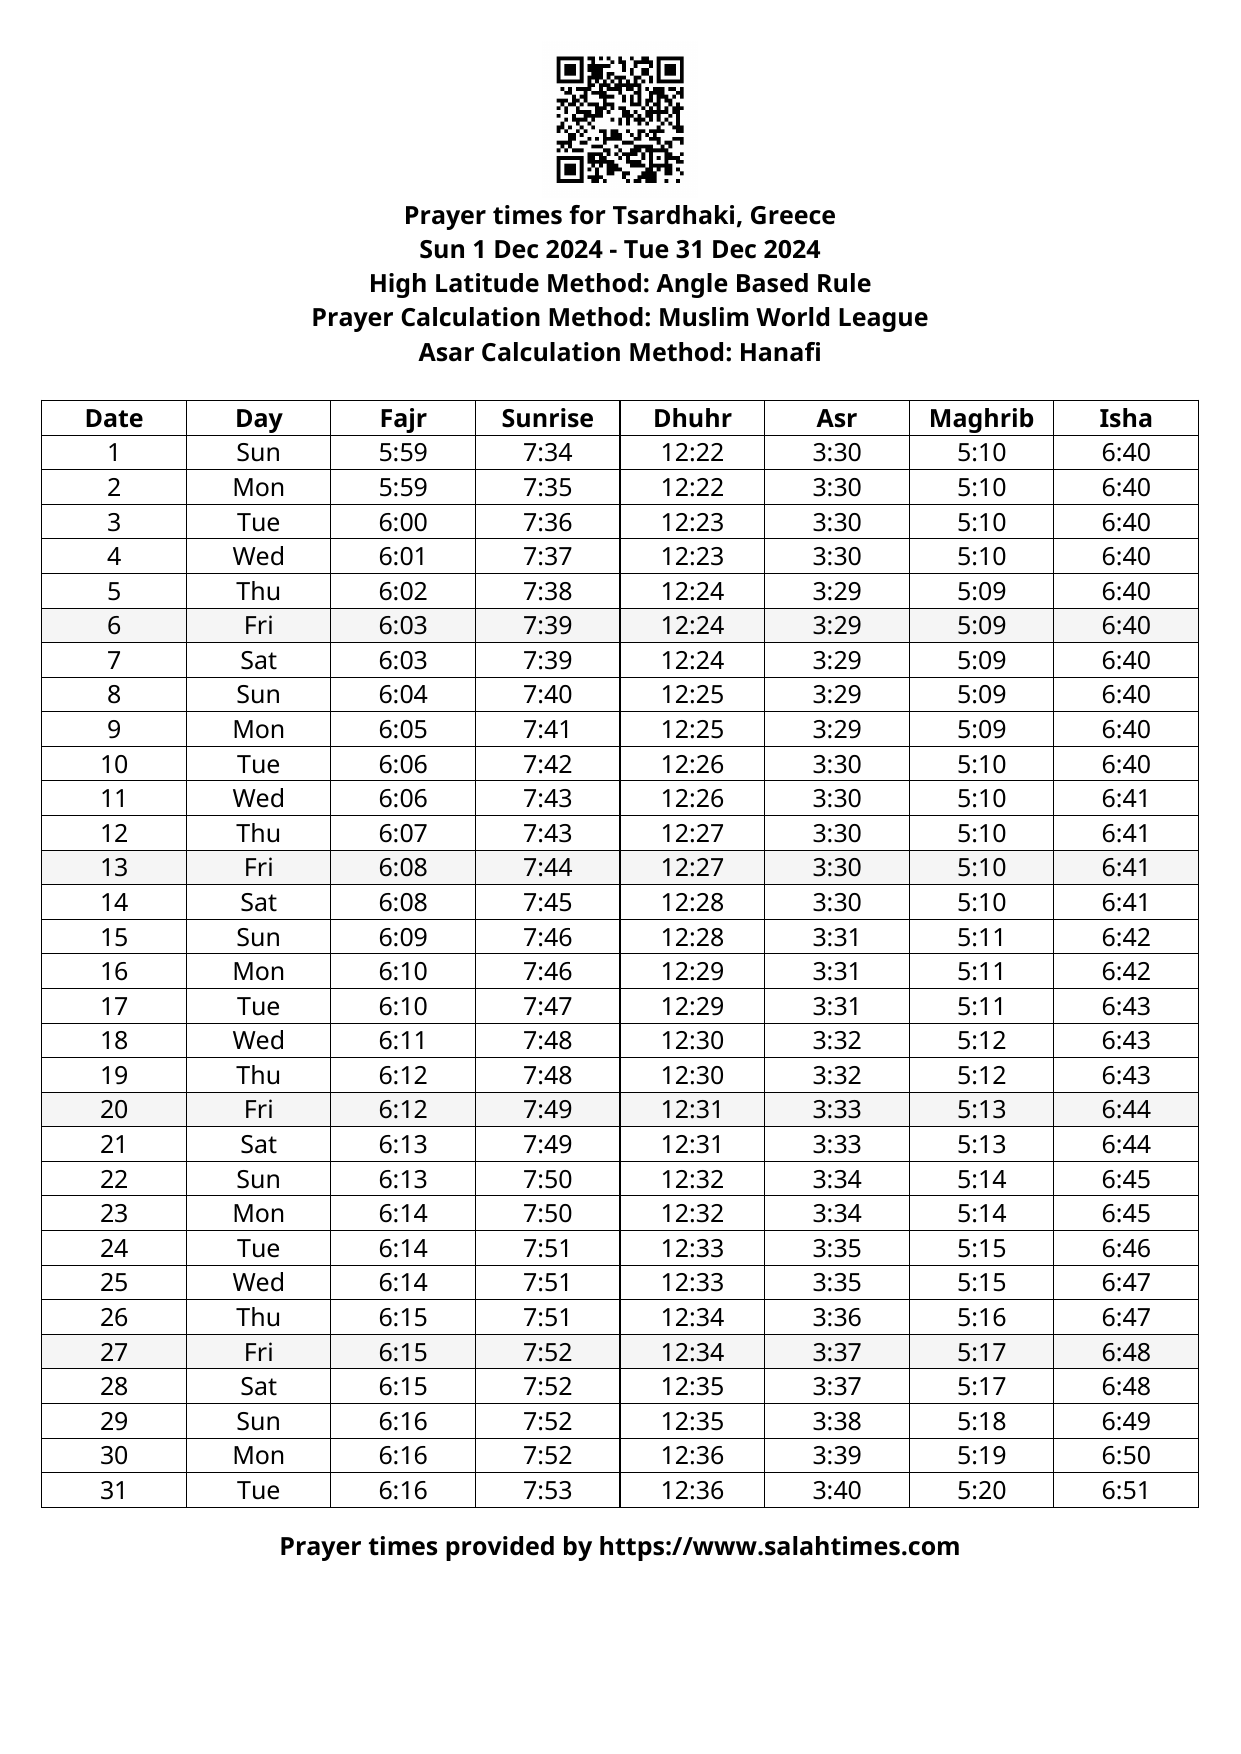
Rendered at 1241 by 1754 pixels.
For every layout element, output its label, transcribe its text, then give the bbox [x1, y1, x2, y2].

table_cell 5:13 [910, 1127, 1053, 1161]
table_cell 12:27 [621, 851, 764, 884]
table_cell 3:39 [765, 1439, 909, 1472]
table_cell 12:26 [621, 781, 764, 815]
table_cell 7:42 [476, 747, 619, 780]
table_cell 6:06 [331, 747, 475, 780]
table_cell 7:34 [476, 436, 619, 469]
table_cell 5:10 [910, 505, 1053, 538]
table_cell 7:47 [476, 989, 619, 1022]
table_cell 12:30 [621, 1024, 764, 1057]
table_cell 5:12 [910, 1058, 1053, 1092]
table_cell 12:36 [621, 1439, 764, 1472]
table_cell 7:49 [476, 1093, 619, 1126]
table_cell 7:53 [476, 1473, 619, 1507]
table_cell 5:12 [910, 1024, 1053, 1057]
table_cell 6:45 [1054, 1162, 1198, 1195]
table_cell 26 [42, 1300, 186, 1334]
table_cell Sat [187, 1127, 330, 1161]
table_cell 3:35 [765, 1266, 909, 1299]
table_cell 12:33 [621, 1231, 764, 1264]
table_cell Fri [187, 609, 330, 642]
table_cell 3:30 [765, 885, 909, 919]
table_cell 3:29 [765, 609, 909, 642]
table_cell 5:13 [910, 1093, 1053, 1126]
table_cell 12:32 [621, 1196, 764, 1230]
table_cell 7:51 [476, 1300, 619, 1334]
table_cell 6:42 [1054, 954, 1198, 988]
table_cell 5:16 [910, 1300, 1053, 1334]
table_cell 6:42 [1054, 920, 1198, 953]
table_cell 12:22 [621, 470, 764, 504]
table_cell 7:43 [476, 781, 619, 815]
table_cell 7:48 [476, 1024, 619, 1057]
table_cell 6:16 [331, 1439, 475, 1472]
table_cell 3:35 [765, 1231, 909, 1264]
table_header Dhuhr [621, 401, 764, 434]
table_cell 3:38 [765, 1404, 909, 1437]
table_cell 6:41 [1054, 885, 1198, 919]
table_cell 12:31 [621, 1127, 764, 1161]
table_cell 6:12 [331, 1058, 475, 1092]
table_cell 7:40 [476, 678, 619, 711]
table_cell 7:37 [476, 539, 619, 573]
table_cell 6:13 [331, 1162, 475, 1195]
table_header Day [187, 401, 330, 434]
table_cell 6:12 [331, 1093, 475, 1126]
table_cell 6:13 [331, 1127, 475, 1161]
table_cell 3:30 [765, 505, 909, 538]
table_cell 12:34 [621, 1335, 764, 1368]
table_cell 12:36 [621, 1473, 764, 1507]
table_cell 6:40 [1054, 436, 1198, 469]
table_cell 6:15 [331, 1335, 475, 1368]
table_cell 16 [42, 954, 186, 988]
table_cell 3:30 [765, 470, 909, 504]
table_cell Mon [187, 1439, 330, 1472]
table_cell 4 [42, 539, 186, 573]
table_cell 5:15 [910, 1266, 1053, 1299]
table_cell 5:15 [910, 1231, 1053, 1264]
table_cell 5:10 [910, 851, 1053, 884]
table_cell 15 [42, 920, 186, 953]
table_header Sunrise [476, 401, 619, 434]
table_cell 3 [42, 505, 186, 538]
table_cell 5 [42, 574, 186, 607]
table_cell 6:16 [331, 1404, 475, 1437]
table_cell 13 [42, 851, 186, 884]
table_cell 25 [42, 1266, 186, 1299]
table_cell 5:14 [910, 1196, 1053, 1230]
text Prayer times provided by https://www.salahtimes.com [42, 1528, 1198, 1563]
table_cell 7:39 [476, 643, 619, 677]
table_cell 7:44 [476, 851, 619, 884]
table_cell 6:45 [1054, 1196, 1198, 1230]
table_cell 5:11 [910, 954, 1053, 988]
table_cell Mon [187, 1196, 330, 1230]
table_cell 6:48 [1054, 1335, 1198, 1368]
table_header Maghrib [910, 401, 1053, 434]
table_cell 6:14 [331, 1266, 475, 1299]
table_cell 5:10 [910, 885, 1053, 919]
table_cell 7:51 [476, 1231, 619, 1264]
table_cell 7:48 [476, 1058, 619, 1092]
table_cell 6:03 [331, 609, 475, 642]
table_cell 3:30 [765, 816, 909, 849]
table_cell 7:49 [476, 1127, 619, 1161]
table_cell 12:28 [621, 920, 764, 953]
table_cell 5:14 [910, 1162, 1053, 1195]
table_cell 12:23 [621, 539, 764, 573]
table_cell 5:10 [910, 747, 1053, 780]
table_cell 3:37 [765, 1369, 909, 1403]
table_cell 6:40 [1054, 678, 1198, 711]
table_cell 24 [42, 1231, 186, 1264]
table_cell 5:09 [910, 712, 1053, 746]
table_cell Sun [187, 1404, 330, 1437]
table_cell Sat [187, 1369, 330, 1403]
table_cell 29 [42, 1404, 186, 1437]
table_cell Sat [187, 643, 330, 677]
table_cell 14 [42, 885, 186, 919]
table_cell 6:40 [1054, 574, 1198, 607]
table_cell 6:41 [1054, 781, 1198, 815]
table_cell Wed [187, 539, 330, 573]
table_cell 7:41 [476, 712, 619, 746]
table_cell 12 [42, 816, 186, 849]
table_cell Tue [187, 989, 330, 1022]
table_cell 3:30 [765, 747, 909, 780]
table_cell Wed [187, 1266, 330, 1299]
table_cell 3:40 [765, 1473, 909, 1507]
table_cell 30 [42, 1439, 186, 1472]
table_cell Wed [187, 781, 330, 815]
table_cell 6:16 [331, 1473, 475, 1507]
table_cell Tue [187, 1473, 330, 1507]
table_cell Wed [187, 1024, 330, 1057]
table_cell 6:49 [1054, 1404, 1198, 1437]
table_cell 7:52 [476, 1439, 619, 1472]
table_cell Sun [187, 436, 330, 469]
table_cell 5:18 [910, 1404, 1053, 1437]
table_cell Mon [187, 712, 330, 746]
table_cell 7:46 [476, 954, 619, 988]
table_cell 5:20 [910, 1473, 1053, 1507]
table_cell 7:35 [476, 470, 619, 504]
table_cell 6:40 [1054, 643, 1198, 677]
table_cell 3:33 [765, 1127, 909, 1161]
table_cell 12:34 [621, 1300, 764, 1334]
table_cell 6:41 [1054, 816, 1198, 849]
table_cell 6:00 [331, 505, 475, 538]
table_cell 6:48 [1054, 1369, 1198, 1403]
table_cell 6:50 [1054, 1439, 1198, 1472]
table_cell 5:10 [910, 781, 1053, 815]
table_header Asr [765, 401, 909, 434]
table_cell 6:43 [1054, 1058, 1198, 1092]
text High Latitude Method: Angle Based Rule [42, 266, 1198, 300]
table_cell Fri [187, 851, 330, 884]
table_cell 7:50 [476, 1162, 619, 1195]
table_cell 7:36 [476, 505, 619, 538]
table_cell 7:43 [476, 816, 619, 849]
table_cell 3:29 [765, 678, 909, 711]
table_cell 6:14 [331, 1196, 475, 1230]
table_cell 6:02 [331, 574, 475, 607]
text Asar Calculation Method: Hanafi [42, 334, 1198, 368]
table_cell 5:17 [910, 1369, 1053, 1403]
table_cell 12:35 [621, 1369, 764, 1403]
table_cell 3:29 [765, 712, 909, 746]
table_cell 12:29 [621, 954, 764, 988]
table_cell 17 [42, 989, 186, 1022]
table_cell 6:46 [1054, 1231, 1198, 1264]
table_cell 21 [42, 1127, 186, 1161]
table_cell 23 [42, 1196, 186, 1230]
table_cell 6:10 [331, 954, 475, 988]
table_cell Tue [187, 747, 330, 780]
table_cell 5:09 [910, 609, 1053, 642]
table_cell 6:01 [331, 539, 475, 573]
table_cell 3:31 [765, 989, 909, 1022]
table_cell 3:29 [765, 643, 909, 677]
table_cell Mon [187, 470, 330, 504]
table_cell 12:28 [621, 885, 764, 919]
table_cell 5:09 [910, 678, 1053, 711]
picture [542, 41, 699, 198]
table_cell Thu [187, 816, 330, 849]
table_cell 3:31 [765, 954, 909, 988]
table_cell 27 [42, 1335, 186, 1368]
table_cell 7:52 [476, 1335, 619, 1368]
table_cell 7:50 [476, 1196, 619, 1230]
table_cell 9 [42, 712, 186, 746]
text Prayer Calculation Method: Muslim World League [42, 300, 1198, 334]
table_cell 6:10 [331, 989, 475, 1022]
table_cell 5:10 [910, 470, 1053, 504]
table_cell 7:39 [476, 609, 619, 642]
table_cell 11 [42, 781, 186, 815]
table_cell 3:32 [765, 1024, 909, 1057]
table_cell 3:34 [765, 1196, 909, 1230]
table_cell 12:24 [621, 609, 764, 642]
table_cell Sat [187, 885, 330, 919]
table_cell 3:33 [765, 1093, 909, 1126]
table_cell Thu [187, 1058, 330, 1092]
table_cell 3:37 [765, 1335, 909, 1368]
table_cell 3:31 [765, 920, 909, 953]
table_cell 6:43 [1054, 989, 1198, 1022]
table_cell 7:52 [476, 1369, 619, 1403]
table_cell 3:30 [765, 539, 909, 573]
table_cell Mon [187, 954, 330, 988]
table_cell 12:22 [621, 436, 764, 469]
table_cell 5:10 [910, 816, 1053, 849]
table_cell 6:40 [1054, 505, 1198, 538]
table_cell 12:25 [621, 678, 764, 711]
table_cell 12:33 [621, 1266, 764, 1299]
table_cell 28 [42, 1369, 186, 1403]
table_cell 12:23 [621, 505, 764, 538]
table_cell 3:30 [765, 851, 909, 884]
table_cell 7:45 [476, 885, 619, 919]
table_cell 6:43 [1054, 1024, 1198, 1057]
table_cell 6:40 [1054, 539, 1198, 573]
table_cell 6:47 [1054, 1300, 1198, 1334]
table_cell Sun [187, 1162, 330, 1195]
table_cell 7 [42, 643, 186, 677]
table_cell 6:44 [1054, 1127, 1198, 1161]
table_cell Fri [187, 1093, 330, 1126]
table_cell 5:11 [910, 920, 1053, 953]
table_cell 12:30 [621, 1058, 764, 1092]
table_cell 7:51 [476, 1266, 619, 1299]
table_cell 5:10 [910, 539, 1053, 573]
table_cell Thu [187, 1300, 330, 1334]
table_cell Tue [187, 1231, 330, 1264]
table_cell 5:10 [910, 436, 1053, 469]
table_cell 3:30 [765, 436, 909, 469]
table_cell 5:09 [910, 643, 1053, 677]
table_cell 1 [42, 436, 186, 469]
table_cell 6:51 [1054, 1473, 1198, 1507]
table_cell 6:41 [1054, 851, 1198, 884]
table_cell 31 [42, 1473, 186, 1507]
table_cell 22 [42, 1162, 186, 1195]
table_cell 5:09 [910, 574, 1053, 607]
table_cell 18 [42, 1024, 186, 1057]
table_cell 7:52 [476, 1404, 619, 1437]
table_cell 5:59 [331, 470, 475, 504]
table_cell 19 [42, 1058, 186, 1092]
text Sun 1 Dec 2024 - Tue 31 Dec 2024 [42, 232, 1198, 266]
table_cell 6:40 [1054, 609, 1198, 642]
table_cell Thu [187, 574, 330, 607]
table_cell 3:29 [765, 574, 909, 607]
table_cell 6:40 [1054, 470, 1198, 504]
table_cell 5:11 [910, 989, 1053, 1022]
table_cell 6:07 [331, 816, 475, 849]
table_cell 6:44 [1054, 1093, 1198, 1126]
table_cell 7:46 [476, 920, 619, 953]
table_cell 6:47 [1054, 1266, 1198, 1299]
table_cell 6:08 [331, 885, 475, 919]
table_cell 3:34 [765, 1162, 909, 1195]
table_cell 6:40 [1054, 712, 1198, 746]
table_cell Sun [187, 678, 330, 711]
table_cell 12:25 [621, 712, 764, 746]
table_cell 12:35 [621, 1404, 764, 1437]
table_cell 20 [42, 1093, 186, 1126]
table_header Date [42, 401, 186, 434]
table_cell Sun [187, 920, 330, 953]
table_cell 12:24 [621, 574, 764, 607]
table_cell 12:24 [621, 643, 764, 677]
table_cell 12:27 [621, 816, 764, 849]
table_cell 5:17 [910, 1335, 1053, 1368]
table_cell 6:40 [1054, 747, 1198, 780]
table_cell 7:38 [476, 574, 619, 607]
table_cell 3:36 [765, 1300, 909, 1334]
table_cell 12:29 [621, 989, 764, 1022]
table_cell 6:09 [331, 920, 475, 953]
table_cell 12:32 [621, 1162, 764, 1195]
table_cell 6:06 [331, 781, 475, 815]
table_cell 12:26 [621, 747, 764, 780]
table_cell Tue [187, 505, 330, 538]
table_cell 6:04 [331, 678, 475, 711]
table_cell 6:08 [331, 851, 475, 884]
table_header Isha [1054, 401, 1198, 434]
table_cell 6:05 [331, 712, 475, 746]
table_cell 6 [42, 609, 186, 642]
table_cell 5:59 [331, 436, 475, 469]
table_cell 2 [42, 470, 186, 504]
text Prayer times for Tsardhaki, Greece [42, 198, 1198, 232]
table_cell Fri [187, 1335, 330, 1368]
table_cell 8 [42, 678, 186, 711]
table_cell 6:15 [331, 1300, 475, 1334]
table_cell 3:32 [765, 1058, 909, 1092]
table_cell 10 [42, 747, 186, 780]
table_cell 6:15 [331, 1369, 475, 1403]
table_cell 5:19 [910, 1439, 1053, 1472]
table_cell 3:30 [765, 781, 909, 815]
table_cell 6:03 [331, 643, 475, 677]
table_header Fajr [331, 401, 475, 434]
table_cell 6:14 [331, 1231, 475, 1264]
table_cell 6:11 [331, 1024, 475, 1057]
table_cell 12:31 [621, 1093, 764, 1126]
